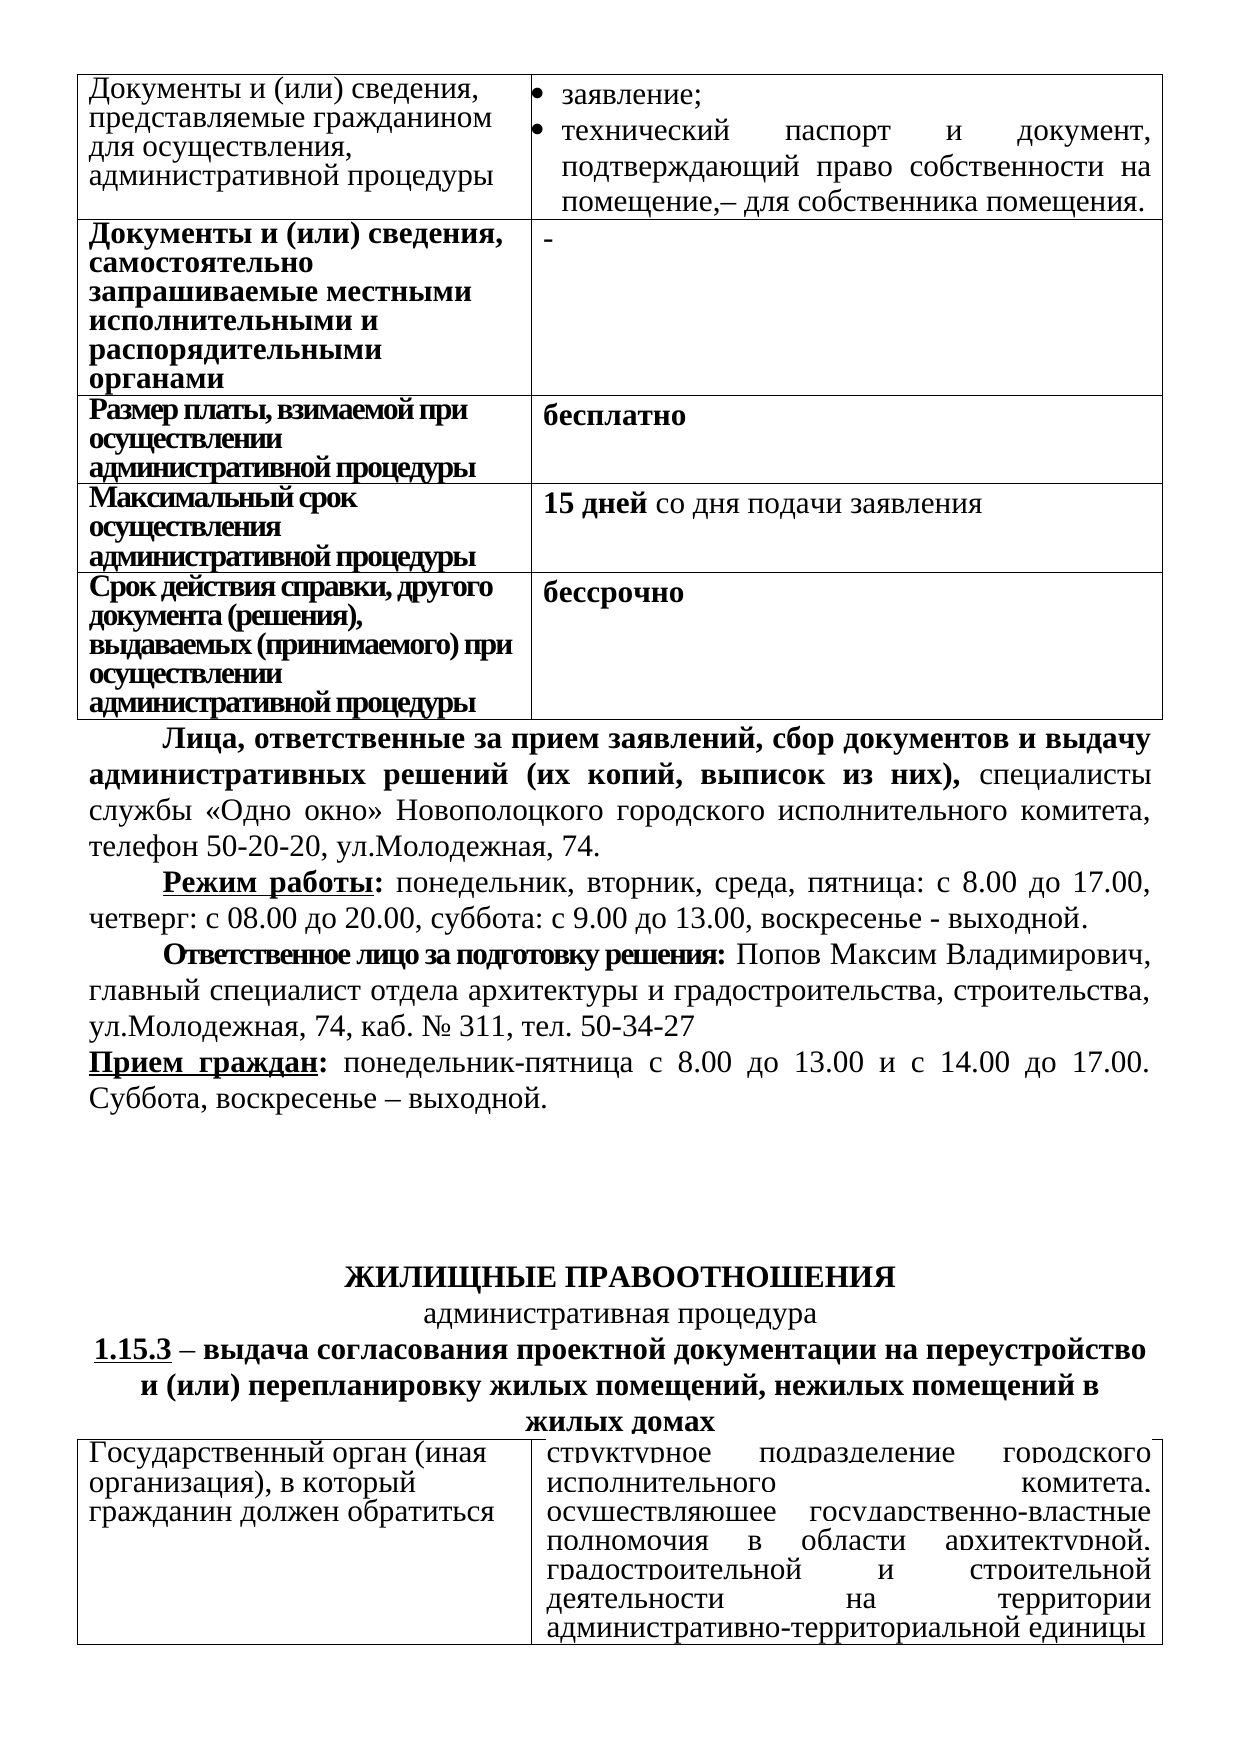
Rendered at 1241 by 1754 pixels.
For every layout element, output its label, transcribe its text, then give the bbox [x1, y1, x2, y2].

table_cell 15 дней со дня подачи заявления [532, 484, 1162, 572]
text административная процедура [89, 1295, 1152, 1331]
text Ответственное лицо за подготовку решения: Попов Максим Владимирович, главный специалист отдела архитектуры и градостроительства, строительства, ул.Молодежная, 74, каб. № 311, тел. 50-34-27 [89, 935, 1152, 1043]
text Режим работы: понедельник, вторник, среда, пятница: с 8.00 до 17.00, четверг: с 08.00 до 20.00, суббота: с 9.00 до 13.00, воскресенье - выходной. [89, 863, 1152, 935]
text Прием граждан: понедельник-пятница с 8.00 до 13.00 и с 14.00 до 17.00. Суббота, воскресенье – выходной. [89, 1043, 1152, 1115]
table_cell Документы и (или) сведения, самостоятельно запрашиваемые местными исполнительными и распорядительными органами [78, 220, 531, 395]
table_cell Максимальный срок осуществления административной процедуры [78, 484, 531, 572]
table_cell бесплатно [532, 396, 1162, 483]
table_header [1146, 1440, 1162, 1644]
text Лица, ответственные за прием заявлений, сбор документов и выдачу административных решений (их копий, выписок из них), специалисты службы «Одно окно» Новополоцкого городского исполнительного комитета, телефон 50-20-20, ул.Молодежная, 74. [89, 720, 1152, 863]
text ЖИЛИЩНЫЕ ПРАВООТНОШЕНИЯ [89, 1259, 1152, 1295]
table_cell Документы и (или) сведения, представляемые гражданином для осуществления, административной процедуры [78, 75, 531, 219]
table_cell бессрочно [532, 573, 1162, 719]
table_cell Размер платы, взимаемой при осуществлении административной процедуры [78, 396, 531, 483]
text 1.15.3 – выдача согласования проектной документации на переустройство и (или) перепланировку жилых помещений, нежилых помещений в жилых домах [89, 1331, 1152, 1438]
table_cell заявление; технический паспорт и документ, подтверждающий право собственности на помещение,– для собственника помещения. [532, 75, 1162, 219]
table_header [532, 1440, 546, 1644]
table_cell - [532, 220, 1162, 395]
table_header Государственный орган (иная организация), в который гражданин должен обратиться [78, 1440, 531, 1644]
table_cell Срок действия справки, другого документа (решения), выдаваемых (принимаемого) при осуществлении административной процедуры [78, 573, 531, 719]
